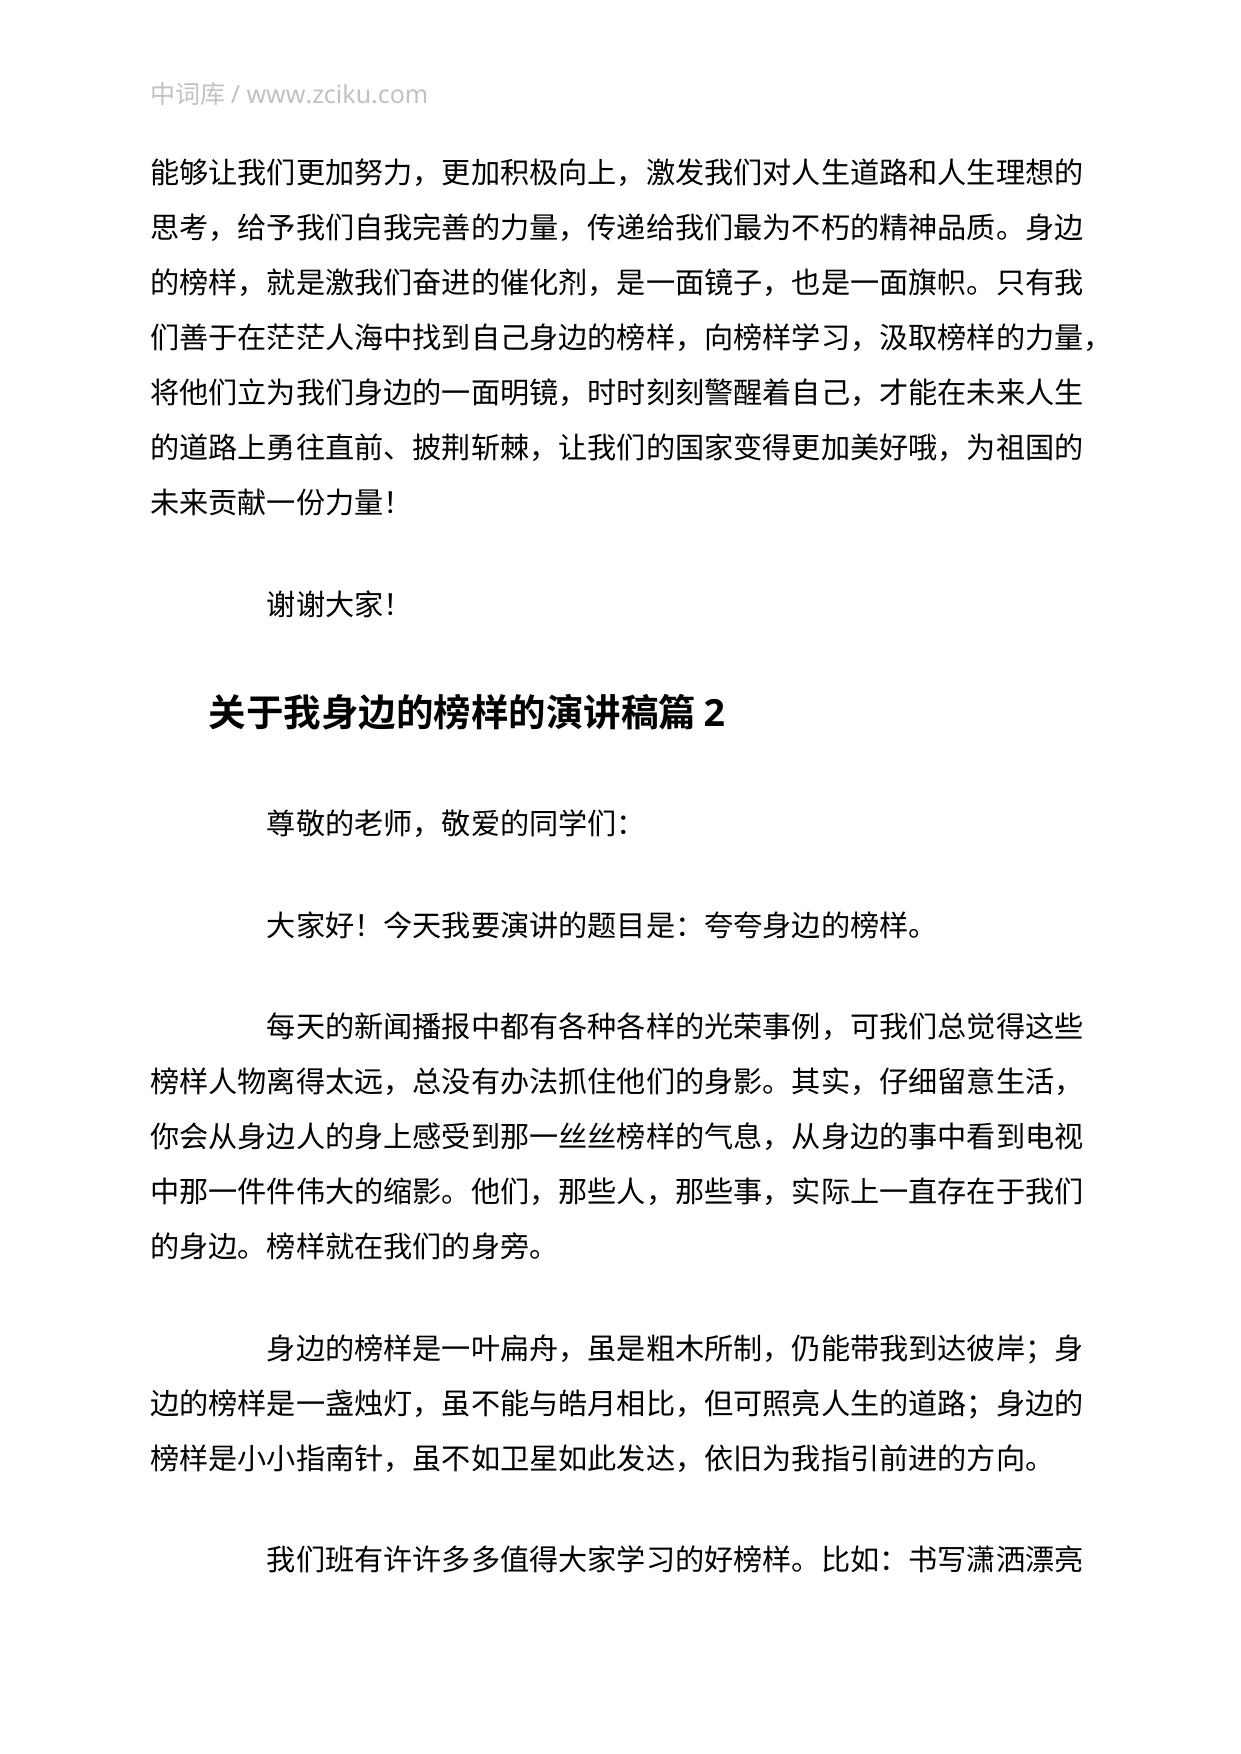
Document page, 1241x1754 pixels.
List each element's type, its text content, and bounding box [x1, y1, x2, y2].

text 谢谢大家！ [150, 581, 1090, 623]
text 关于我身边的榜样的演讲稿篇2 [150, 683, 1090, 737]
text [150, 150, 1090, 522]
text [150, 1537, 1090, 1579]
text 尊敬的老师，敬爱的同学们： [150, 801, 1090, 843]
text 大家好！今天我要演讲的题目是：夸夸身边的榜样。 [150, 902, 1090, 944]
text 身边的榜样是一叶扁舟，虽是粗木所制，仍能带我到达彼岸；身边的榜样是一盏烛灯，虽不能与皓月相比，但可照亮人生的道路；身边的榜样是小小指南针，虽不如卫星如此发达，依旧为我指引前进的方向。 [150, 1325, 1090, 1477]
text 每天的新闻播报中都有各种各样的光荣事例，可我们总觉得这些榜样人物离得太远，总没有办法抓住他们的身影。其实，仔细留意生活，你会从身边人的身上感受到那一丝丝榜样的气息，从身边的事中看到电视中那一件件伟大的缩影。他们，那些人，那些事，实际上一直存在于我们的身边。榜样就在我们的身旁。 [150, 1004, 1090, 1266]
